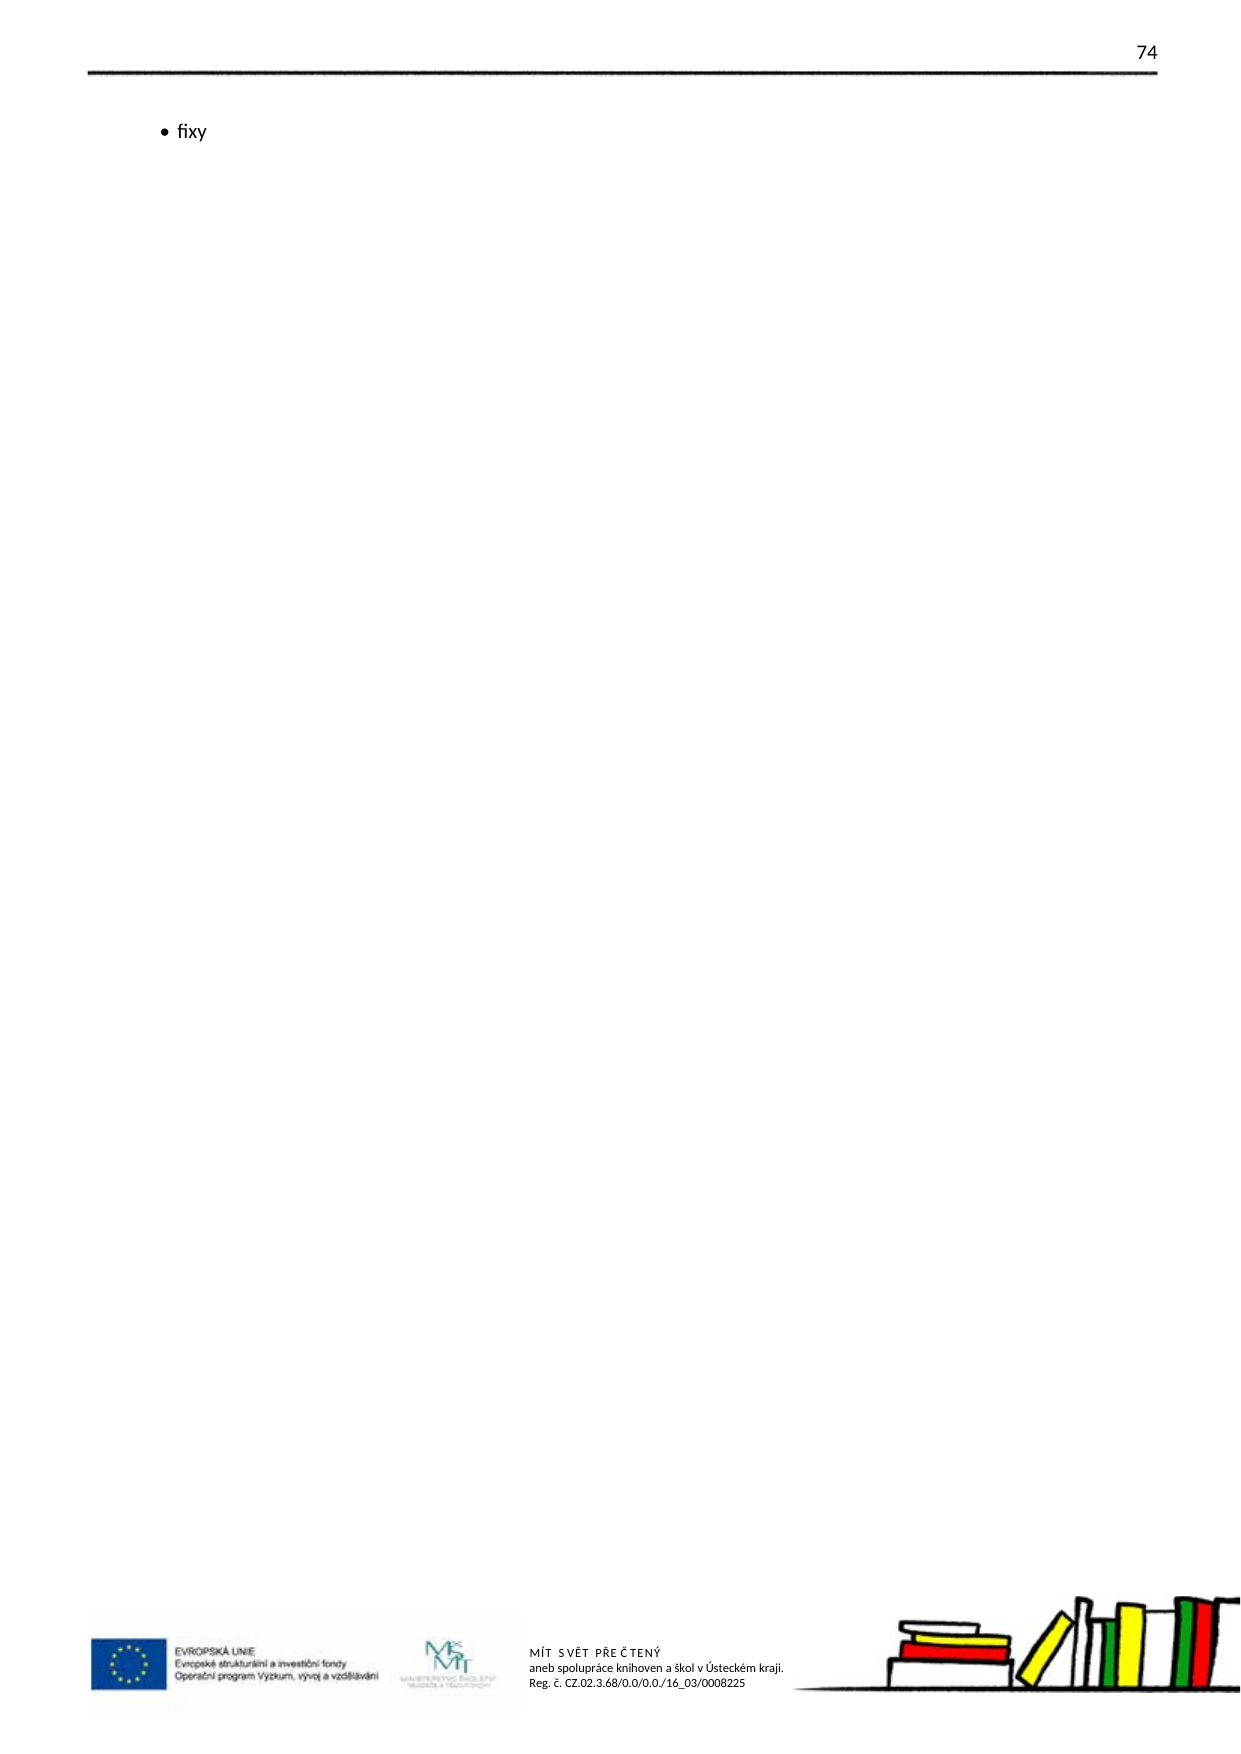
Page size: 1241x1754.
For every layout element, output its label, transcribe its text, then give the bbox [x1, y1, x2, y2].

picture [792, 1596, 1241, 1693]
picture [87, 70, 1158, 77]
list fixy [159, 119, 1176, 144]
picture [90, 1613, 523, 1715]
